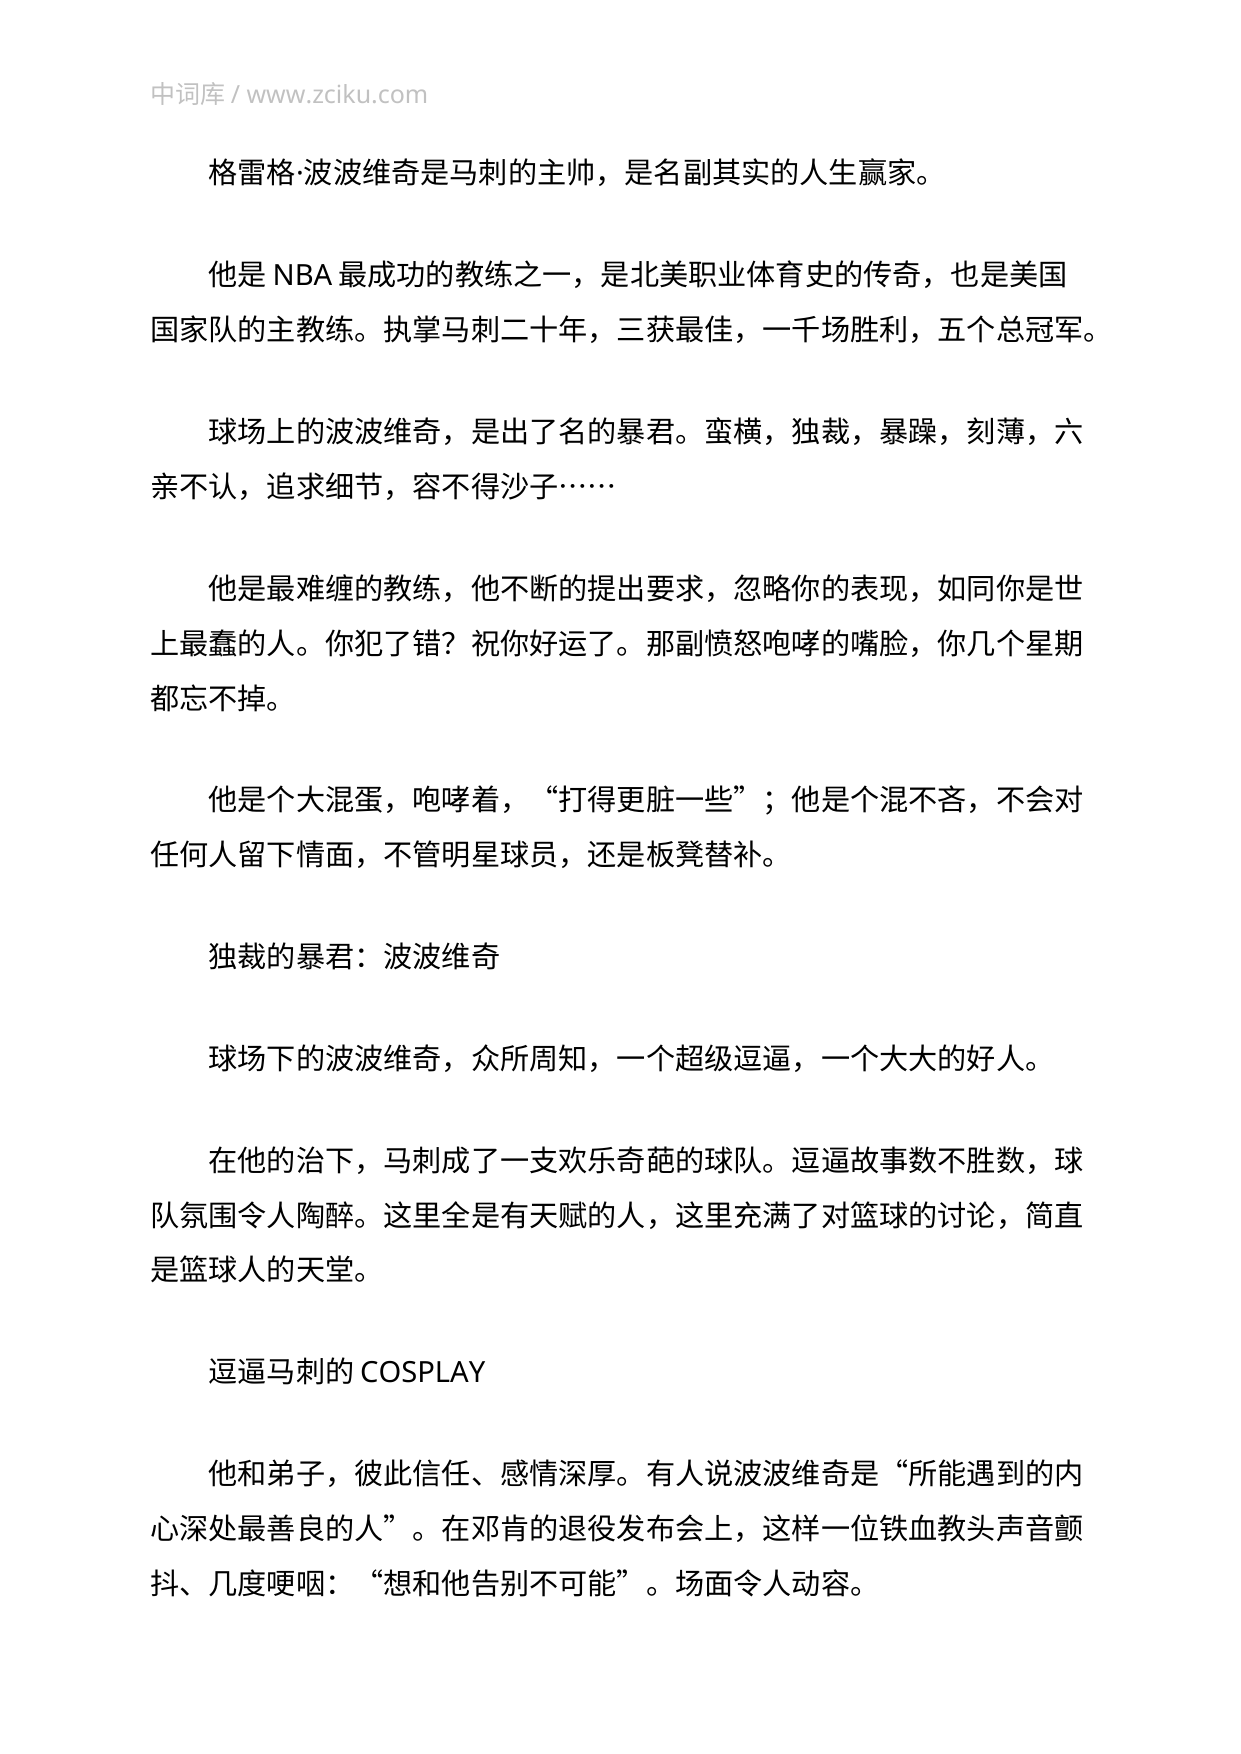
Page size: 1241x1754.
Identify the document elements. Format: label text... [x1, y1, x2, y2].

text 他和弟子，彼此信任、感情深厚。有人说波波维奇是“所能遇到的内心深处最善良的人”。在邓肯的退役发布会上，这样一位铁血教头声音颤抖、几度哽咽：“想和他告别不可能”。场面令人动容。 [150, 1451, 1090, 1603]
text 球场下的波波维奇，众所周知，一个超级逗逼，一个大大的好人。 [150, 1035, 1090, 1078]
text 他是最难缠的教练，他不断的提出要求，忽略你的表现，如同你是世上最蠢的人。你犯了错？祝你好运了。那副愤怒咆哮的嘴脸，你几个星期都忘不掉。 [150, 565, 1090, 717]
text 格雷格·波波维奇是马刺的主帅，是名副其实的人生赢家。 [150, 150, 1090, 192]
text 在他的治下，马刺成了一支欢乐奇葩的球队。逗逼故事数不胜数，球队氛围令人陶醉。这里全是有天赋的人，这里充满了对篮球的讨论，简直是篮球人的天堂。 [150, 1137, 1090, 1289]
text 球场上的波波维奇，是出了名的暴君。蛮横，独裁，暴躁，刻薄，六亲不认，追求细节，容不得沙子…… [150, 409, 1090, 506]
text 他是NBA最成功的教练之一，是北美职业体育史的传奇，也是美国国家队的主教练。执掌马刺二十年，三获最佳，一千场胜利，五个总冠军。 [150, 252, 1090, 349]
text 逗逼马刺的COSPLAY [150, 1349, 1090, 1391]
text 独裁的暴君：波波维奇 [150, 934, 1090, 976]
text 他是个大混蛋，咆哮着，“打得更脏一些”；他是个混不吝，不会对任何人留下情面，不管明星球员，还是板凳替补。 [150, 777, 1090, 874]
